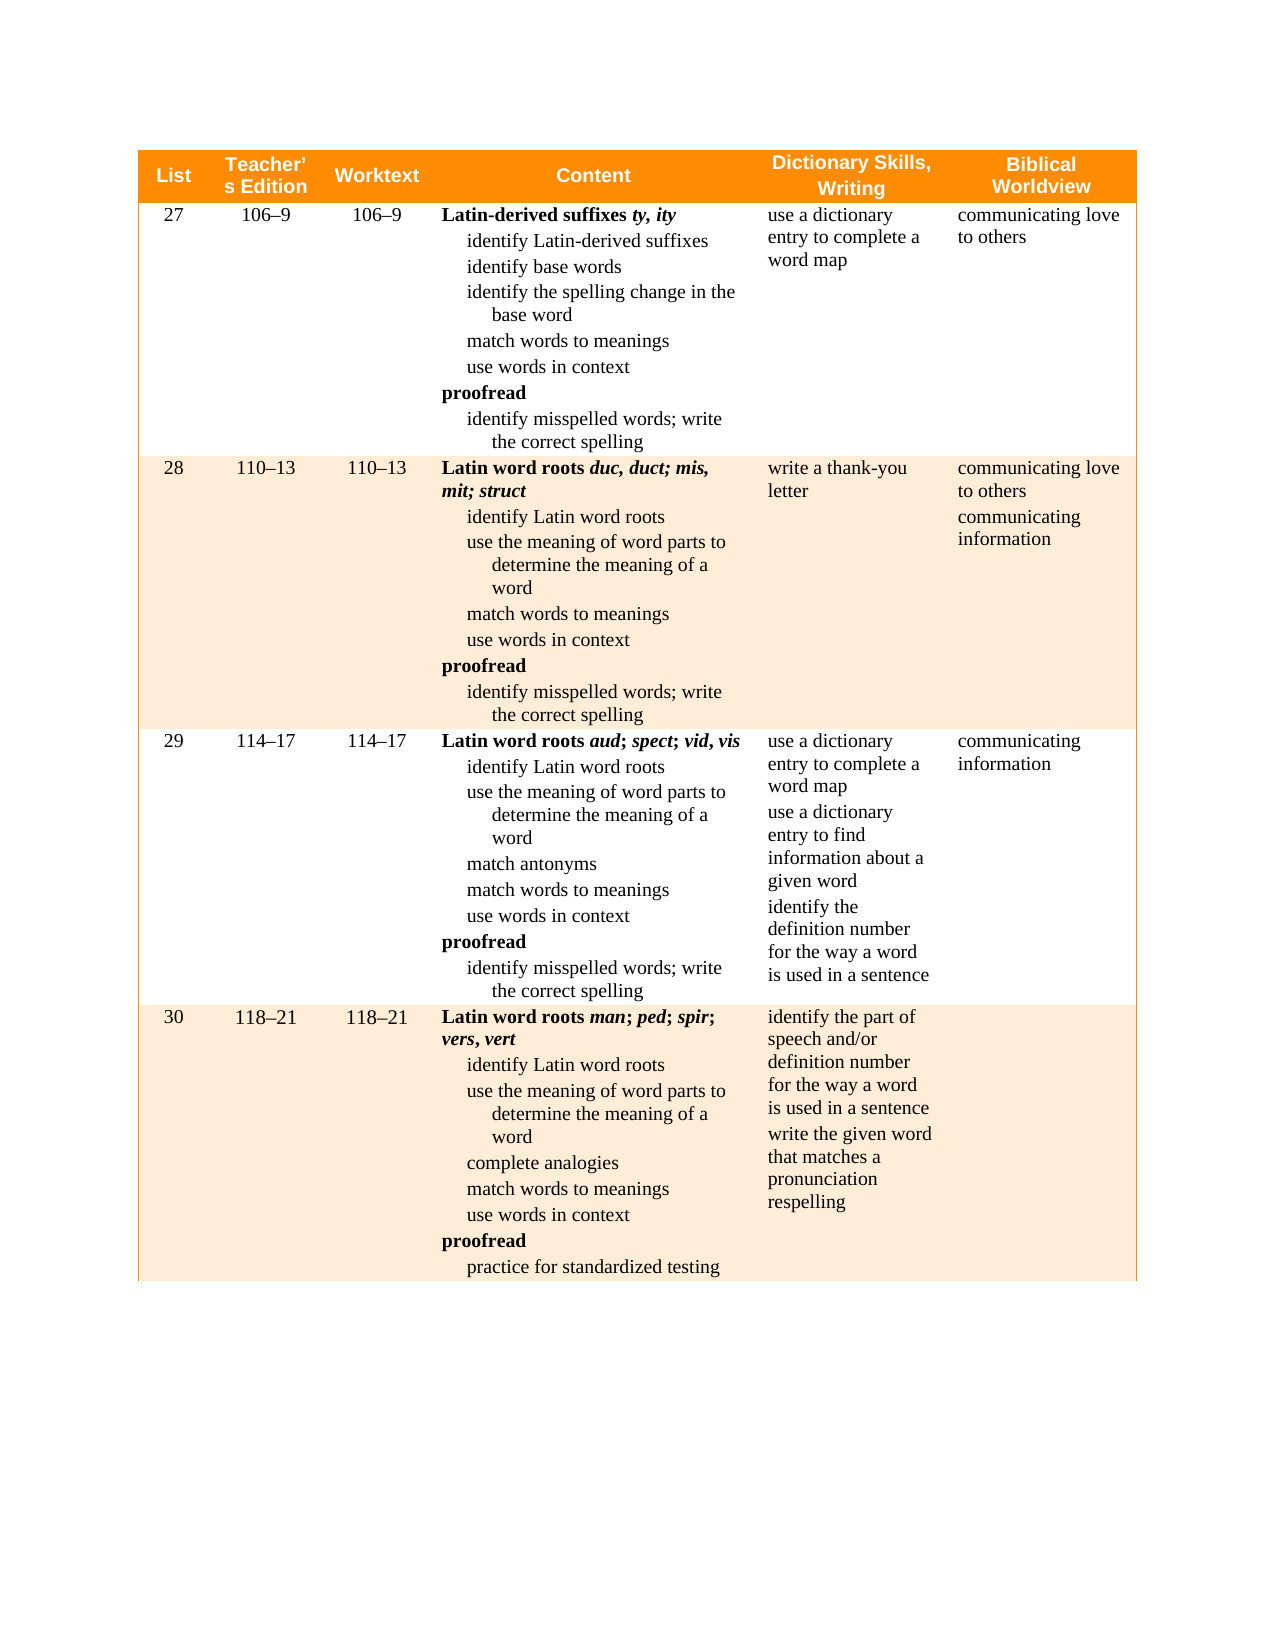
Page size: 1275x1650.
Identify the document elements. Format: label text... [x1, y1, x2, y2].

table_header Content [430, 151, 756, 203]
table_cell 106–9 [323, 203, 430, 456]
table_cell 114–17 [323, 729, 430, 1004]
table_cell 118–21 [323, 1005, 430, 1281]
table_cell Latin-derived suffixes ty, ity identify Latin-derived suffixes identify base words identify the spelling change in the base word match words to meanings use words in context proofread identify misspelled words; write the correct spelling [430, 203, 756, 456]
table_cell 110–13 [323, 456, 430, 729]
table_cell write a thank-you letter [756, 456, 946, 729]
table_header List [139, 151, 208, 203]
table_header Worktext [323, 151, 430, 203]
table_cell 27 [139, 203, 208, 456]
table_cell communicating love to others [946, 203, 1136, 456]
table_header Biblical Worldview [946, 151, 1136, 203]
table_cell identify the part of speech and/or definition number for the way a word is used in a sentence write the given word that matches a pronunciation respelling [756, 1005, 946, 1281]
table_cell use a dictionary entry to complete a word map [756, 203, 946, 456]
table_cell 114–17 [208, 729, 323, 1004]
table_header Teacher’s Edition [208, 151, 323, 203]
table_cell Latin word roots aud; spect; vid, vis identify Latin word roots use the meaning of word parts to determine the meaning of a word match antonyms match words to meanings use words in context proofread identify misspelled words; write the correct spelling [430, 729, 756, 1004]
table_cell 30 [139, 1005, 208, 1281]
table_cell 28 [139, 456, 208, 729]
table_cell 110–13 [208, 456, 323, 729]
table_header Dictionary Skills, Writing [756, 151, 946, 203]
table_cell 118–21 [208, 1005, 323, 1281]
table_cell Latin word roots duc, duct; mis, mit; struct identify Latin word roots use the meaning of word parts to determine the meaning of a word match words to meanings use words in context proofread identify misspelled words; write the correct spelling [430, 456, 756, 729]
table_cell communicating love to others communicating information [946, 456, 1136, 729]
table_cell 106–9 [208, 203, 323, 456]
table_cell communicating information [946, 729, 1136, 1004]
table_cell Latin word roots man; ped; spir; vers, vert identify Latin word roots use the meaning of word parts to determine the meaning of a word complete analogies match words to meanings use words in context proofread practice for standardized testing [430, 1005, 756, 1281]
table_cell use a dictionary entry to complete a word map use a dictionary entry to find information about a given word identify the definition number for the way a word is used in a sentence [756, 729, 946, 1004]
table_cell [946, 1005, 1136, 1281]
table_cell 29 [139, 729, 208, 1004]
